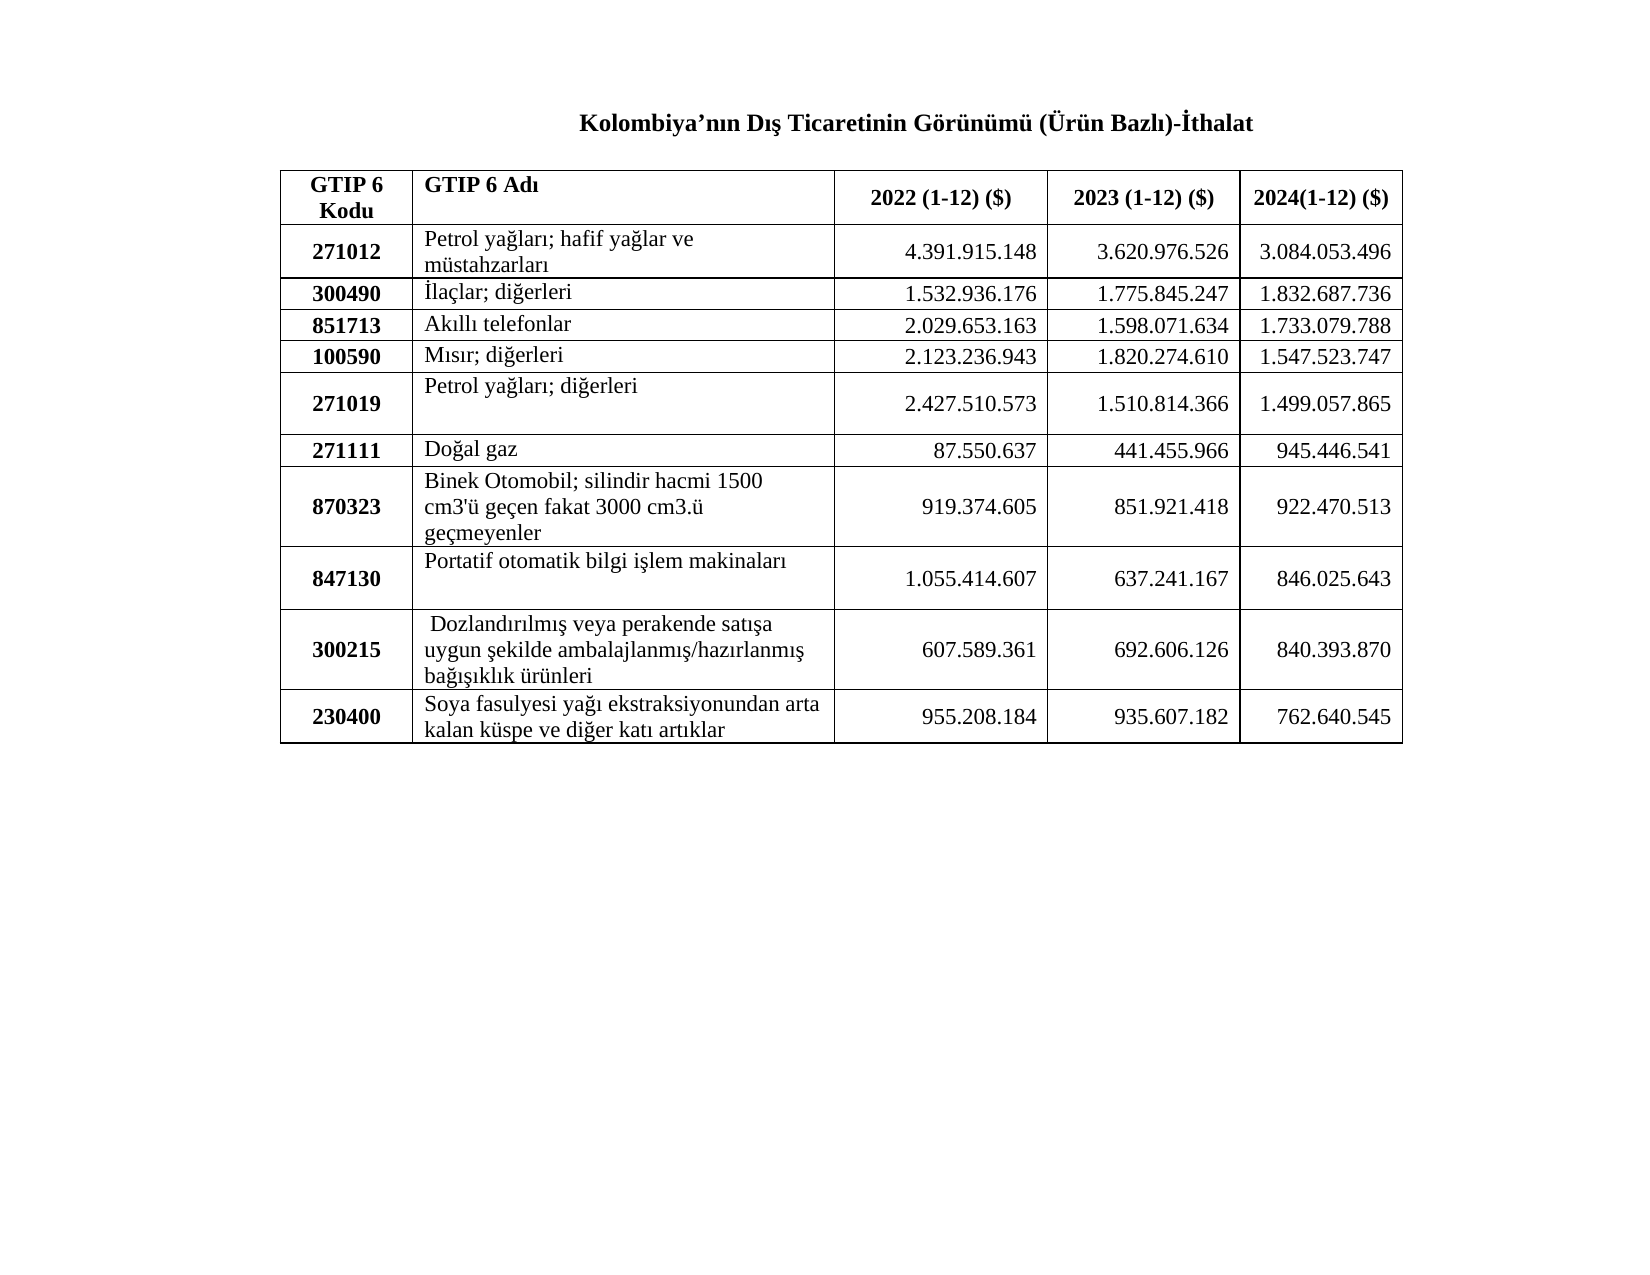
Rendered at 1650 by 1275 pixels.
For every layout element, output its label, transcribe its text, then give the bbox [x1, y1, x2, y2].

table_cell 851.921.418 [1048, 467, 1239, 546]
table_cell 692.606.126 [1048, 610, 1239, 689]
table_cell 945.446.541 [1241, 435, 1402, 466]
table_cell 922.470.513 [1241, 467, 1402, 546]
table_cell 1.055.414.607 [835, 547, 1047, 609]
table_cell 271019 [281, 373, 412, 434]
table_cell 2.029.653.163 [835, 310, 1047, 340]
table_cell Binek Otomobil; silindir hacmi 1500 cm3'ü geçen fakat 3000 cm3.ü geçmeyenler [413, 467, 834, 546]
table_header 2024(1-12) ($) [1241, 171, 1402, 224]
table_header 2023 (1-12) ($) [1048, 171, 1239, 224]
table_cell Doğal gaz [413, 435, 834, 466]
table_header GTIP 6 Kodu [281, 171, 412, 224]
table_cell 300490 [281, 279, 412, 309]
table_cell Soya fasulyesi yağı ekstraksiyonundan arta kalan küspe ve diğer katı artıklar [413, 690, 834, 742]
table_cell 3.620.976.526 [1048, 225, 1239, 277]
table_cell 1.499.057.865 [1241, 373, 1402, 434]
table_cell 1.510.814.366 [1048, 373, 1239, 434]
table_cell 87.550.637 [835, 435, 1047, 466]
table_cell 846.025.643 [1241, 547, 1402, 609]
table_cell 271012 [281, 225, 412, 277]
table_cell 1.775.845.247 [1048, 279, 1239, 309]
table_cell 935.607.182 [1048, 690, 1239, 742]
table_cell 4.391.915.148 [835, 225, 1047, 277]
table_cell 840.393.870 [1241, 610, 1402, 689]
table_cell 1.547.523.747 [1241, 341, 1402, 372]
table_cell Portatif otomatik bilgi işlem makinaları [413, 547, 834, 609]
table_cell Petrol yağları; diğerleri [413, 373, 834, 434]
table_cell Mısır; diğerleri [413, 341, 834, 372]
table_cell 919.374.605 [835, 467, 1047, 546]
table_cell Akıllı telefonlar [413, 310, 834, 340]
table_cell 762.640.545 [1241, 690, 1402, 742]
table_header 2022 (1-12) ($) [835, 171, 1047, 224]
table_cell 1.832.687.736 [1241, 279, 1402, 309]
table_cell 271111 [281, 435, 412, 466]
table_cell 2.427.510.573 [835, 373, 1047, 434]
table_cell 441.455.966 [1048, 435, 1239, 466]
table_cell 637.241.167 [1048, 547, 1239, 609]
table_cell 607.589.361 [835, 610, 1047, 689]
table_cell 1.820.274.610 [1048, 341, 1239, 372]
table_cell 230400 [281, 690, 412, 742]
table_cell 300215 [281, 610, 412, 689]
table_cell 1.598.071.634 [1048, 310, 1239, 340]
table_cell 847130 [281, 547, 412, 609]
table_header GTIP 6 Adı [413, 171, 834, 224]
table_cell İlaçlar; diğerleri [413, 279, 834, 309]
table_cell 870323 [281, 467, 412, 546]
table_cell 1.733.079.788 [1241, 310, 1402, 340]
table_cell 100590 [281, 341, 412, 372]
table_cell Petrol yağları; hafif yağlar ve müstahzarları [413, 225, 834, 277]
text Kolombiya’nın Dış Ticaretinin Görünümü (Ürün Bazlı)-İthalat [157, 108, 1632, 137]
table_cell 955.208.184 [835, 690, 1047, 742]
table_cell 851713 [281, 310, 412, 340]
table_cell 2.123.236.943 [835, 341, 1047, 372]
table_cell Dozlandırılmış veya perakende satışa uygun şekilde ambalajlanmış/hazırlanmış bağışıklık ürünleri [413, 610, 834, 689]
table_cell 3.084.053.496 [1241, 225, 1402, 277]
table_cell 1.532.936.176 [835, 279, 1047, 309]
